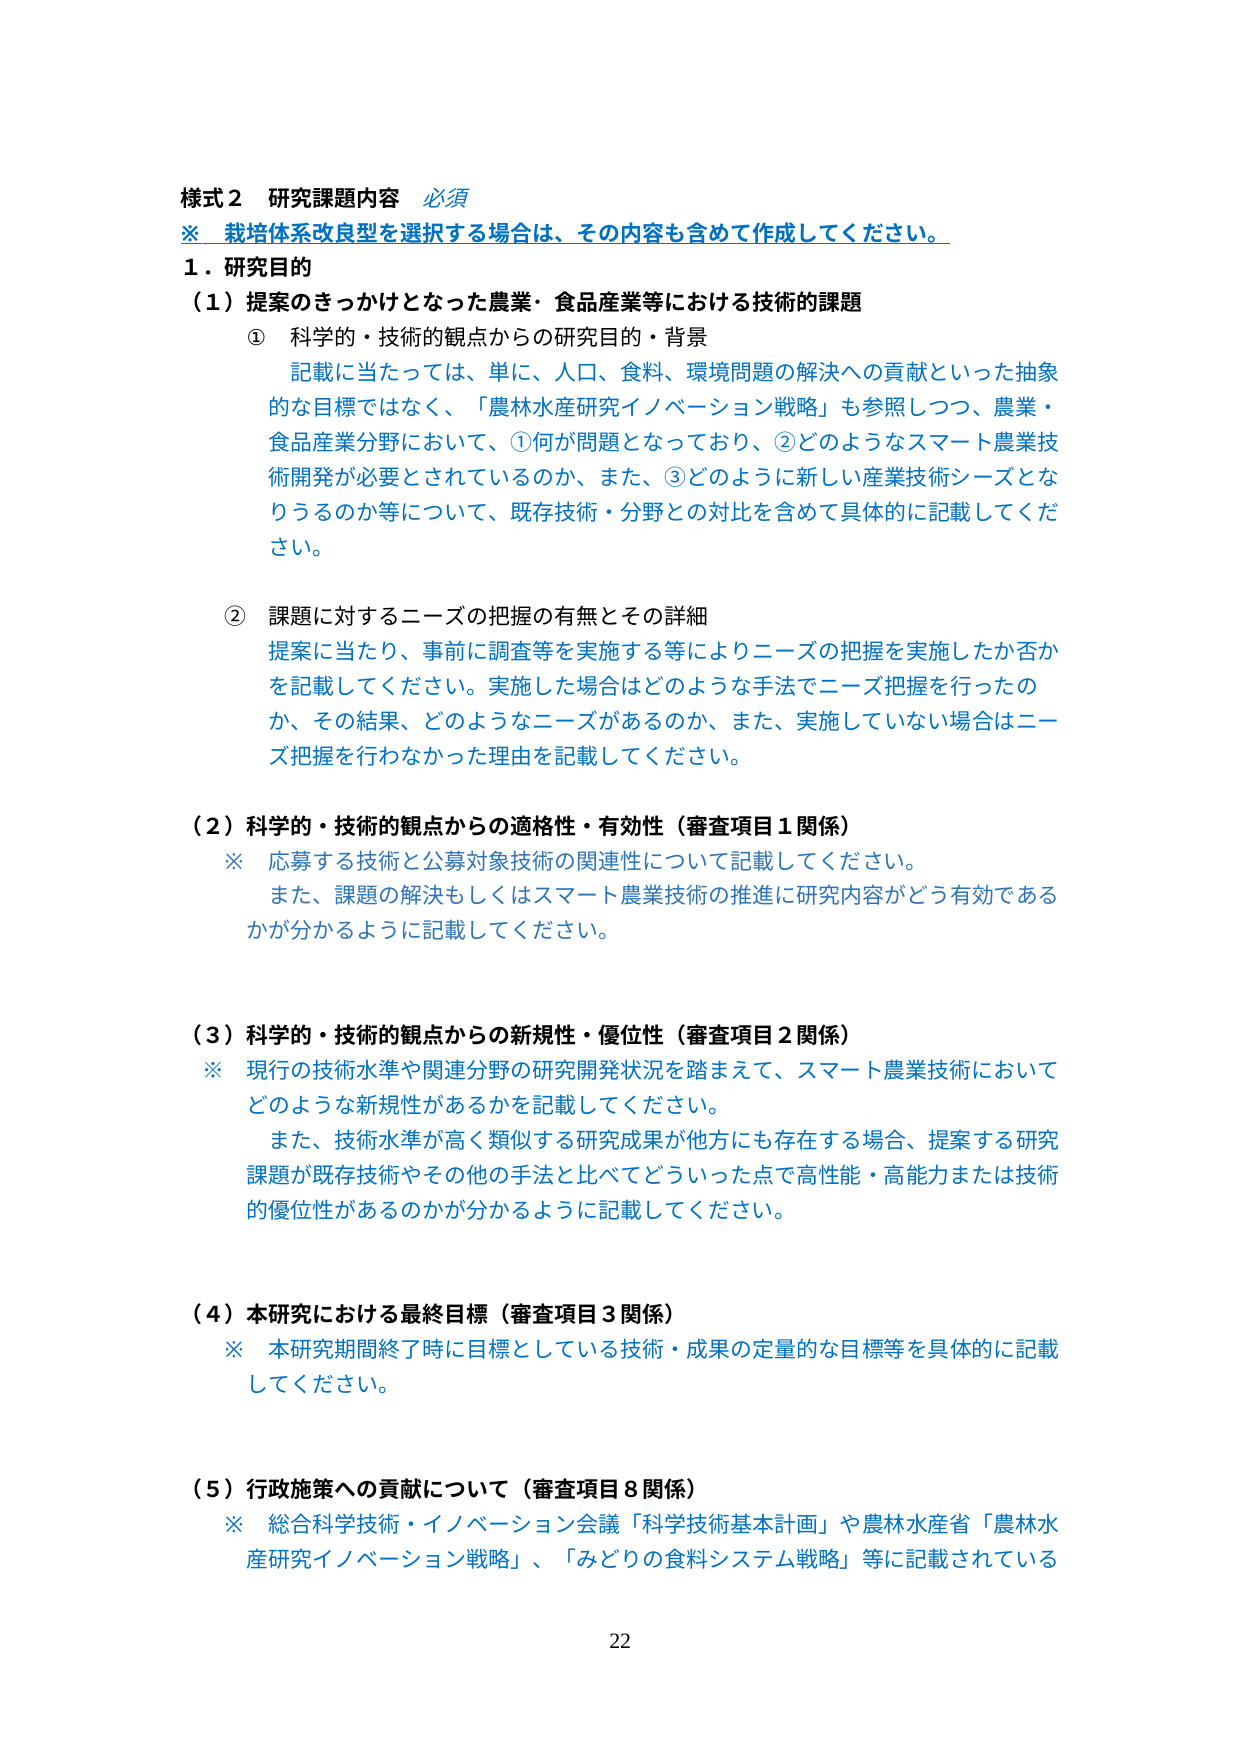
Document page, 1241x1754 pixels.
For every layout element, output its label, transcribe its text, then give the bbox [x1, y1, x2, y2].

text １．研究目的 [181, 249, 1060, 284]
text また、課題の解決もしくはスマート農業技術の推進に研究内容がどう有効であるかが分かるように記載してください。 [225, 877, 1060, 947]
text （３）科学的・技術的観点からの新規性・優位性（審査項目２関係） [181, 1017, 1060, 1051]
text また、技術水準が高く類似する研究成果が他方にも存在する場合、提案する研究課題が既存技術やその他の手法と比べてどういった点で高性能・高能力または技術的優位性があるのかが分かるように記載してください。 [225, 1121, 1060, 1226]
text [203, 1505, 1060, 1575]
text 提案に当たり、事前に調査等を実施する等によりニーズの把握を実施したか否かを記載してください。実施した場合はどのような手法でニーズ把握を行ったのか、その結果、どのようなニーズがあるのか、また、実施していない場合はニーズ把握を行わなかった理由を記載してください。 [181, 633, 1060, 772]
text 様式２ 研究課題内容 必須 [181, 179, 1060, 214]
text （４）本研究における最終目標（審査項目３関係） [181, 1296, 1060, 1331]
text ※ 本研究期間終了時に目標としている技術・成果の定量的な目標等を具体的に記載してください。 [203, 1331, 1060, 1400]
text ※ 現行の技術水準や関連分野の研究開発状況を踏まえて、スマート農業技術において どのような新規性があるかを記載してください。 [181, 1051, 1060, 1121]
text 記載に当たっては、単に、人口、食料、環境問題の解決への貢献といった抽象的な目標ではなく、「農林水産研究イノベーション戦略」も参照しつつ、農業・食品産業分野において、①何が問題となっており、②どのようなスマート農業技術開発が必要とされているのか、また、③どのように新しい産業技術シーズとなりうるのか等について、既存技術・分野との対比を含めて具体的に記載してください。 [247, 353, 1060, 563]
text （５）行政施策への貢献について（審査項目８関係） [181, 1470, 1060, 1505]
text （２）科学的・技術的観点からの適格性・有効性（審査項目１関係） [181, 807, 1060, 842]
text ① 科学的・技術的観点からの研究目的・背景 [225, 319, 1060, 353]
text ② 課題に対するニーズの把握の有無とその詳細 [181, 598, 1060, 633]
text （１）提案のきっかけとなった農業･食品産業等における技術的課題 [181, 284, 1060, 319]
text ※ 栽培体系改良型を選択する場合は、その内容も含めて作成してください。 [181, 214, 1060, 249]
text ※ 応募する技術と公募対象技術の関連性について記載してください。 [181, 842, 1060, 877]
